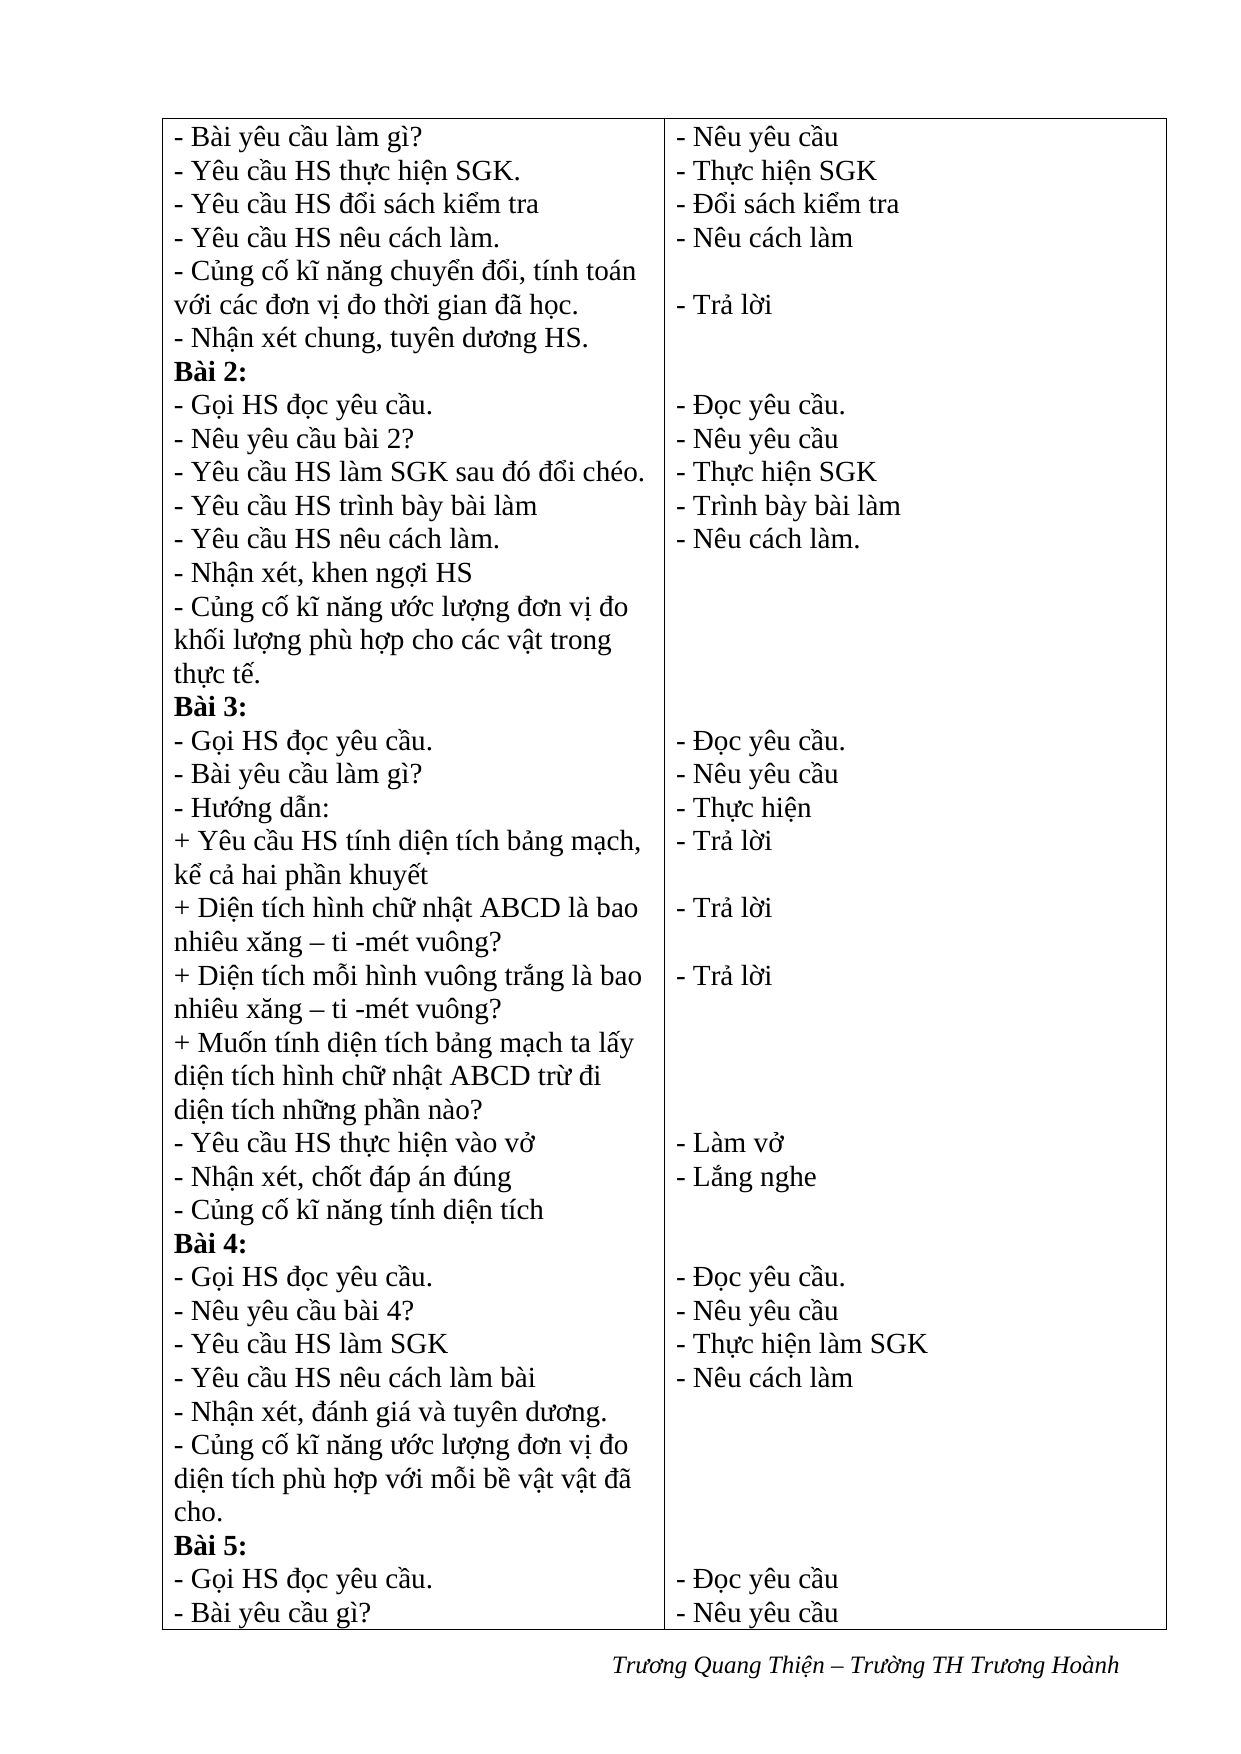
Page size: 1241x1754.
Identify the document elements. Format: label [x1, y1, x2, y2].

table_cell [163, 119, 664, 1628]
table_cell [665, 119, 1166, 1628]
